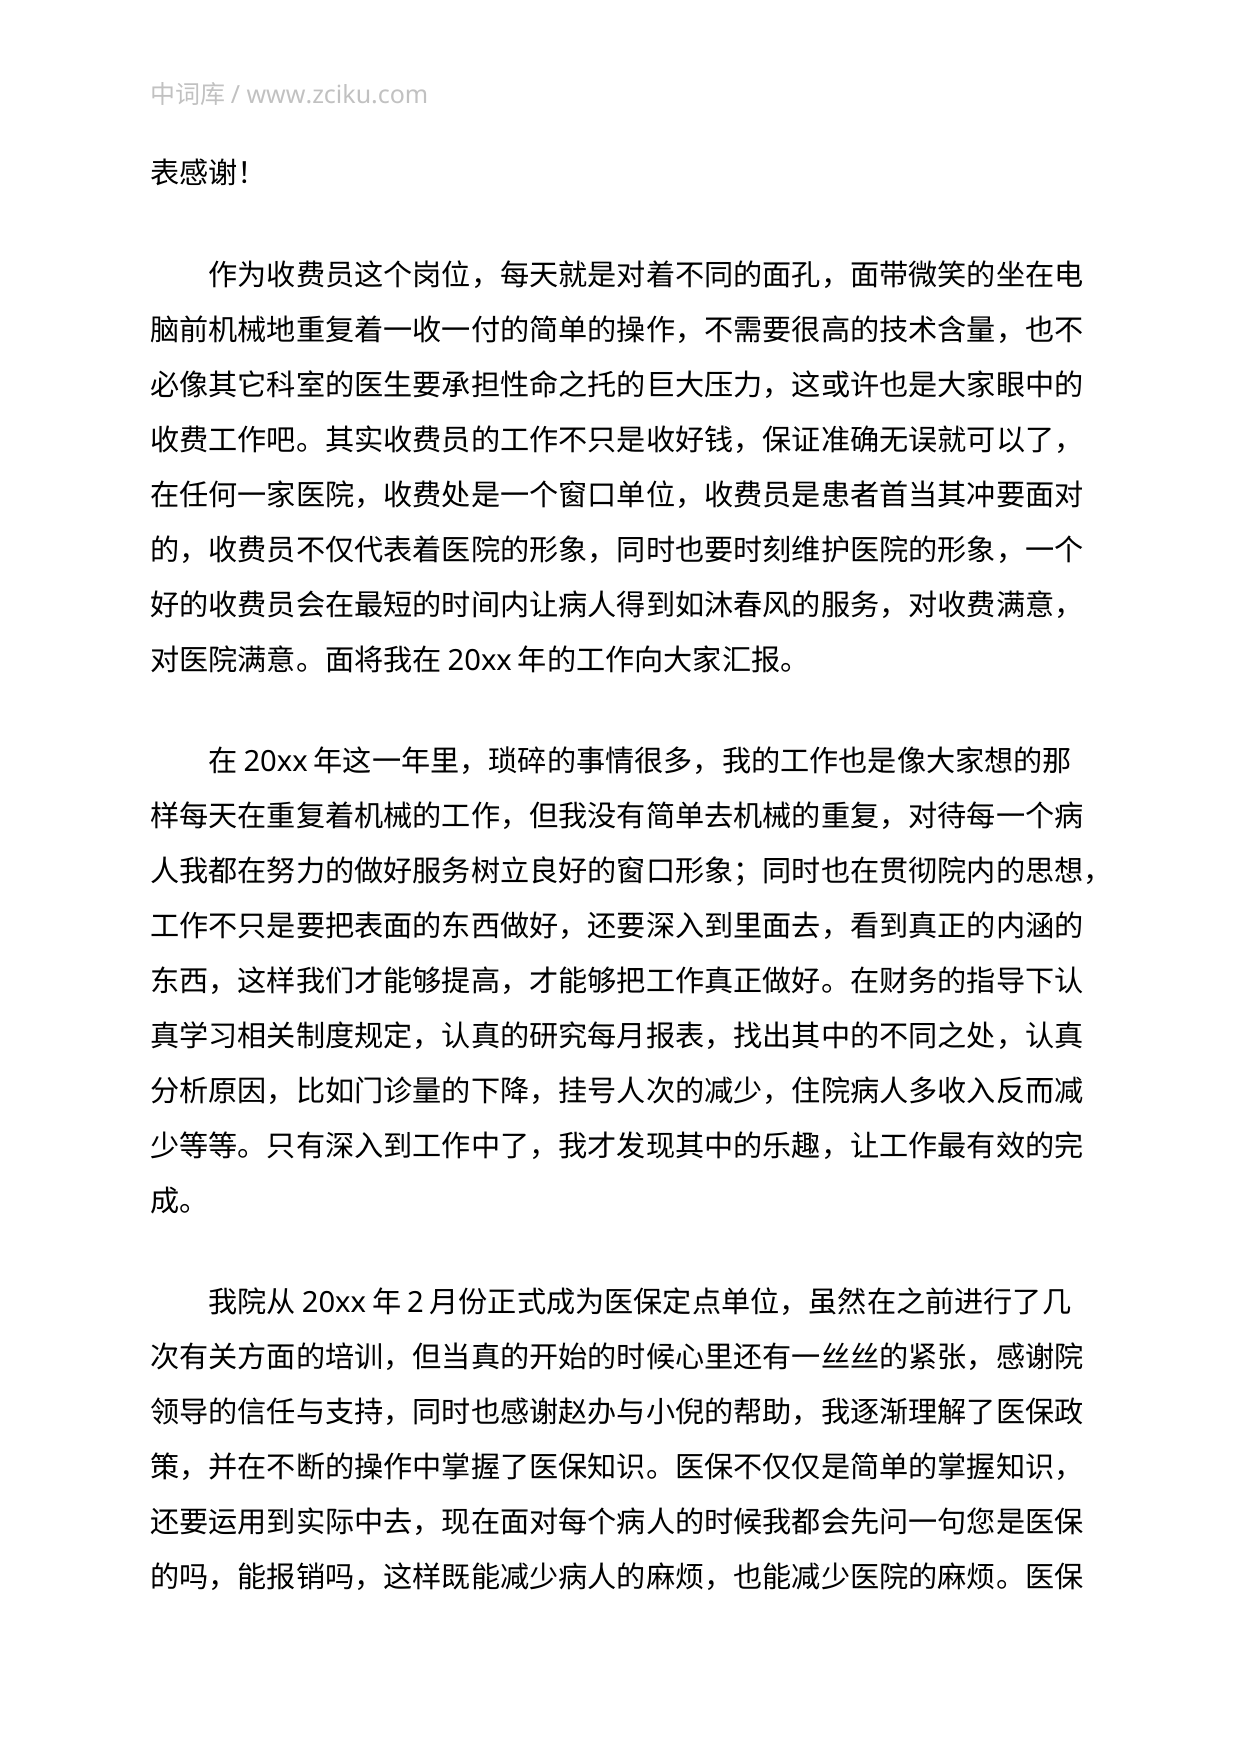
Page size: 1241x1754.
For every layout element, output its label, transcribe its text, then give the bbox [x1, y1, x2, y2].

text 作为收费员这个岗位，每天就是对着不同的面孔，面带微笑的坐在电脑前机械地重复着一收一付的简单的操作，不需要很高的技术含量，也不必像其它科室的医生要承担性命之托的巨大压力，这或许也是大家眼中的收费工作吧。其实收费员的工作不只是收好钱，保证准确无误就可以了，在任何一家医院，收费处是一个窗口单位，收费员是患者首当其冲要面对的，收费员不仅代表着医院的形象，同时也要时刻维护医院的形象，一个好的收费员会在最短的时间内让病人得到如沐春风的服务，对收费满意，对医院满意。面将我在20xx年的工作向大家汇报。 [150, 252, 1090, 678]
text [150, 150, 1090, 192]
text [150, 1279, 1090, 1596]
text 在20xx年这一年里，琐碎的事情很多，我的工作也是像大家想的那样每天在重复着机械的工作，但我没有简单去机械的重复，对待每一个病人我都在努力的做好服务树立良好的窗口形象；同时也在贯彻院内的思想，工作不只是要把表面的东西做好，还要深入到里面去，看到真正的内涵的东西，这样我们才能够提高，才能够把工作真正做好。在财务的指导下认真学习相关制度规定，认真的研究每月报表，找出其中的不同之处，认真分析原因，比如门诊量的下降，挂号人次的减少，住院病人多收入反而减少等等。只有深入到工作中了，我才发现其中的乐趣，让工作最有效的完成。 [150, 738, 1090, 1219]
